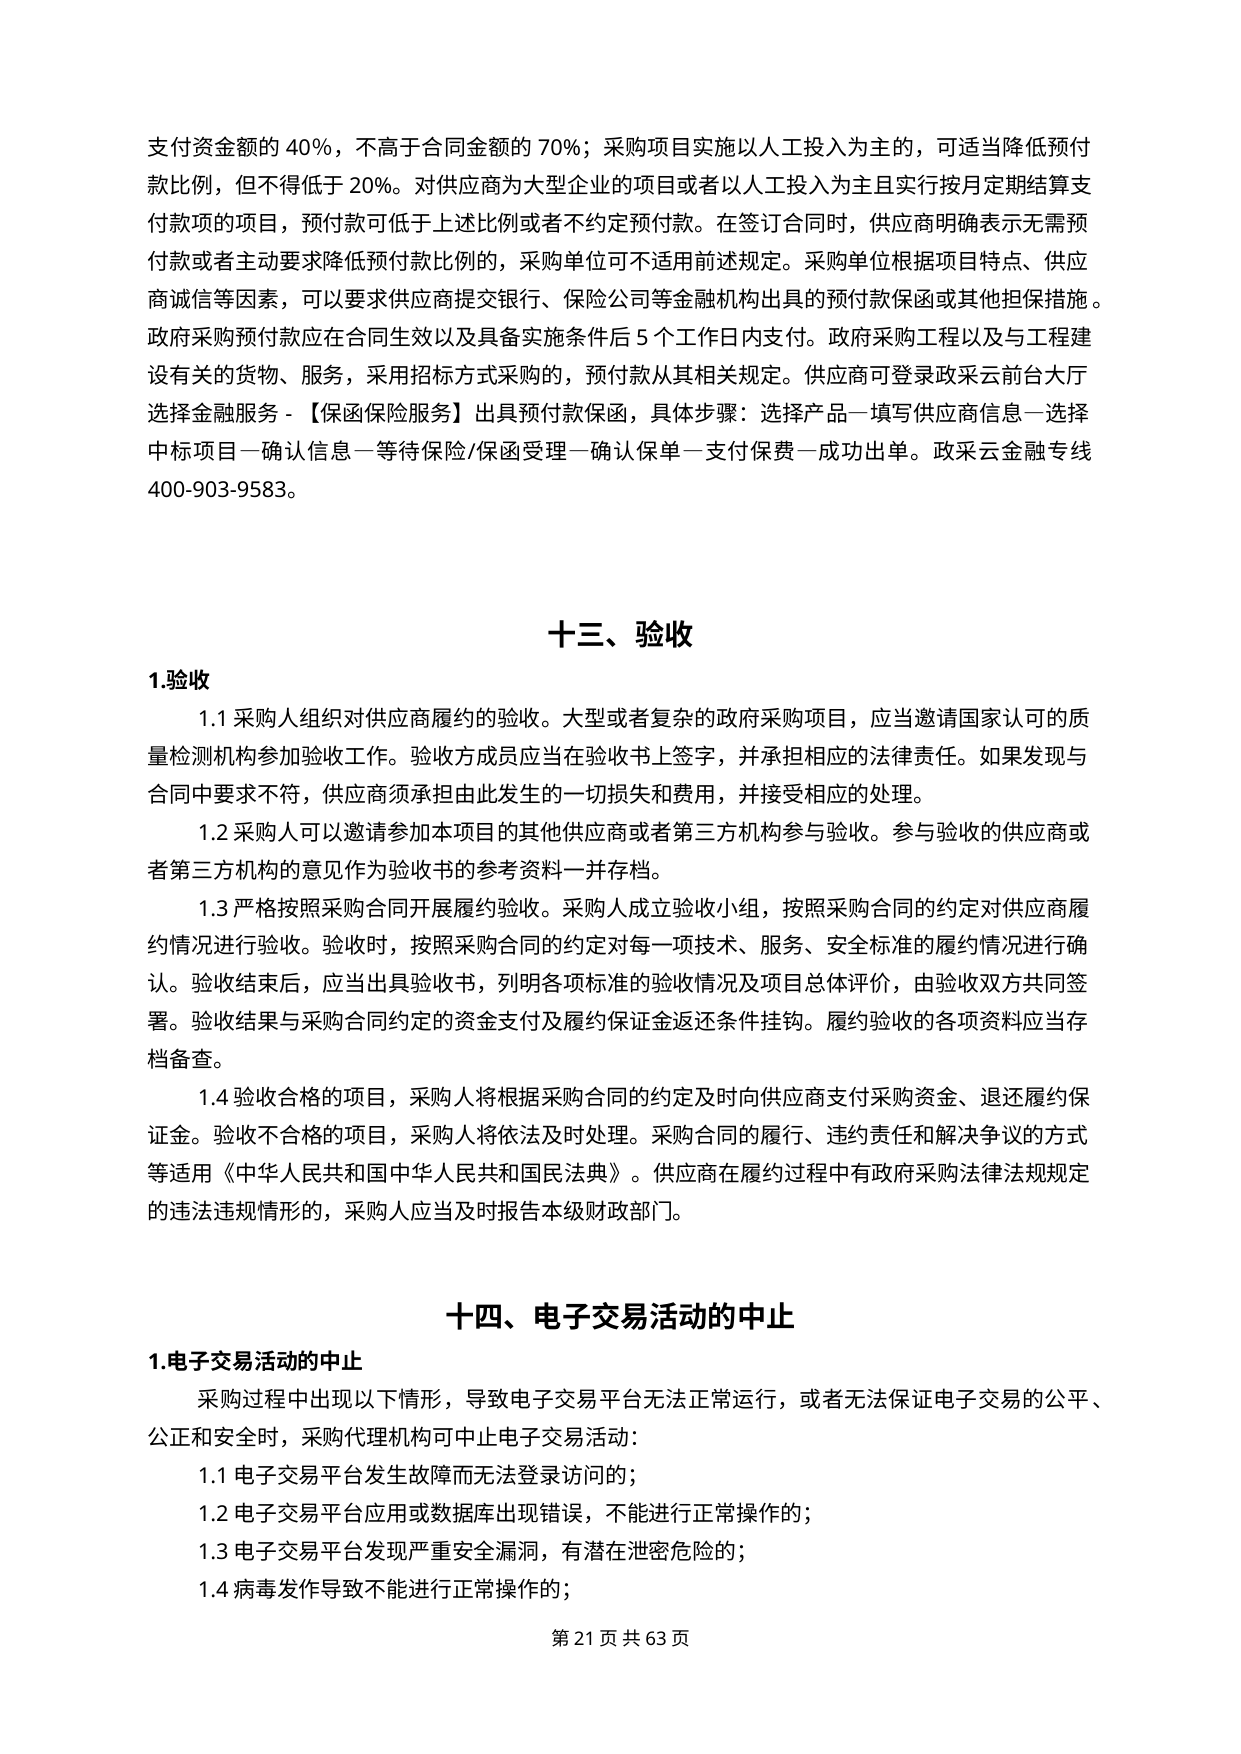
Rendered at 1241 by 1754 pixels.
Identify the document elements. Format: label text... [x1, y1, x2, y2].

text 1.1采购人组织对供应商履约的验收。大型或者复杂的政府采购项目，应当邀请国家认可的质量检测机构参加验收工作。验收方成员应当在验收书上签字，并承担相应的法律责任。如果发现与合同中要求不符，供应商须承担由此发生的一切损失和费用，并接受相应的处理。 [148, 701, 1092, 808]
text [148, 130, 1092, 503]
text 1.4验收合格的项目，采购人将根据采购合同的约定及时向供应商支付采购资金、退还履约保证金。验收不合格的项目，采购人将依法及时处理。采购合同的履行、违约责任和解决争议的方式等适用《中华人民共和国中华人民共和国民法典》。供应商在履约过程中有政府采购法律法规规定的违法违规情形的，采购人应当及时报告本级财政部门。 [148, 1080, 1092, 1226]
text 1.2电子交易平台应用或数据库出现错误，不能进行正常操作的； [148, 1496, 1092, 1528]
text 1.3严格按照采购合同开展履约验收。采购人成立验收小组，按照采购合同的约定对供应商履约情况进行验收。验收时，按照采购合同的约定对每一项技术、服务、安全标准的履约情况进行确认。验收结束后，应当出具验收书，列明各项标准的验收情况及项目总体评价，由验收双方共同签署。验收结果与采购合同约定的资金支付及履约保证金返还条件挂钩。履约验收的各项资料应当存档备查。 [148, 891, 1092, 1074]
text 1.3电子交易平台发现严重安全漏洞，有潜在泄密危险的； [148, 1534, 1092, 1566]
text 1.2采购人可以邀请参加本项目的其他供应商或者第三方机构参与验收。参与验收的供应商或者第三方机构的意见作为验收书的参考资料一并存档。 [148, 814, 1092, 884]
text 十三、验收 [148, 612, 1092, 654]
text 采购过程中出现以下情形，导致电子交易平台无法正常运行，或者无法保证电子交易的公平、公正和安全时，采购代理机构可中止电子交易活动： [148, 1382, 1092, 1452]
text 1.4病毒发作导致不能进行正常操作的； [148, 1572, 1092, 1604]
text 1.电子交易活动的中止 [148, 1344, 1092, 1376]
text 1.验收 [148, 663, 1092, 694]
text 1.1电子交易平台发生故障而无法登录访问的； [148, 1458, 1092, 1490]
text 十四、电子交易活动的中止 [148, 1293, 1092, 1336]
